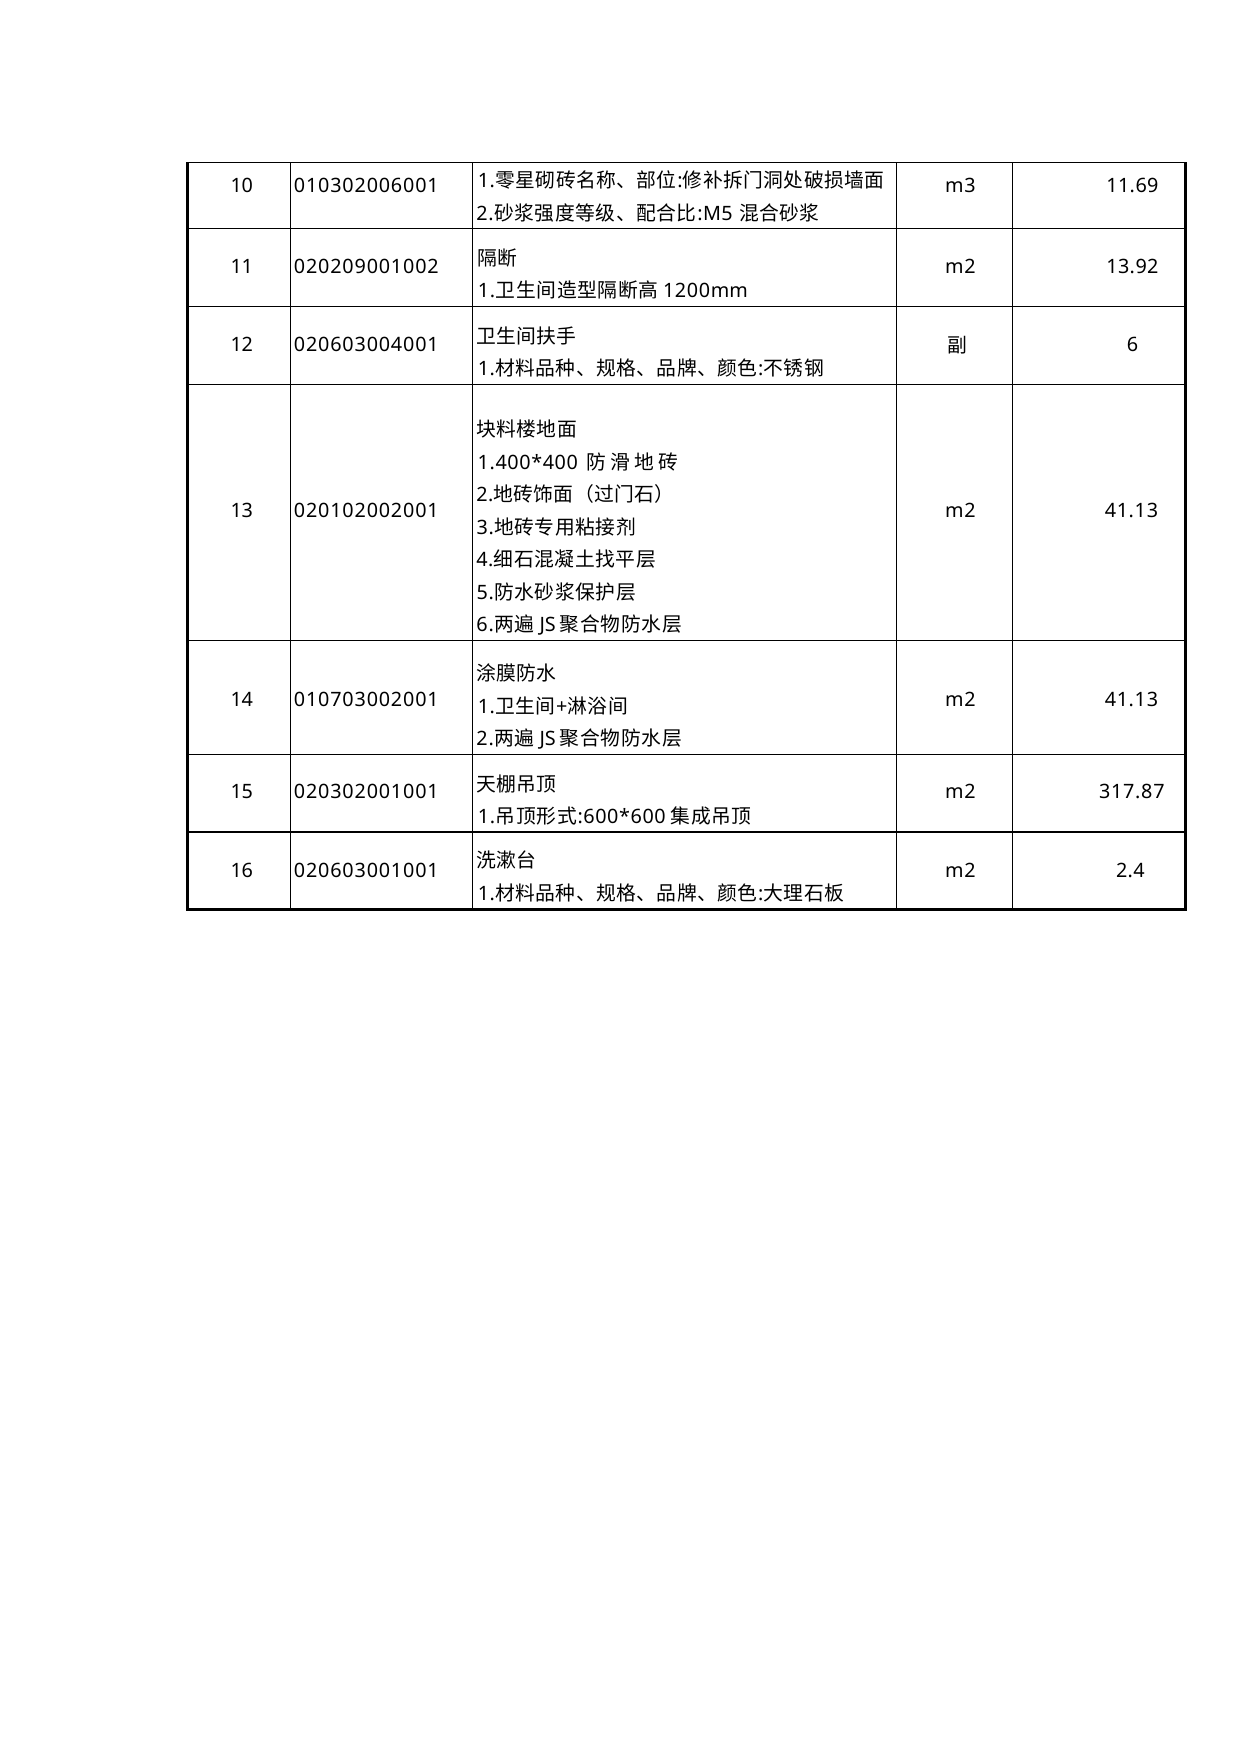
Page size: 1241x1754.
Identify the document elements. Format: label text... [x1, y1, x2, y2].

table_cell 020209001002 [291, 229, 472, 306]
table_cell m2 [897, 833, 1012, 908]
table_cell 16 [189, 833, 290, 908]
table_cell 11.69 [1013, 163, 1184, 228]
table_cell m2 [897, 755, 1012, 831]
table_cell 块料楼地面 1.400*400防滑地砖 2.地砖饰面（过门石） 3.地砖专用粘接剂 4.细石混凝土找平层 5.防水砂浆保护层 6.两遍JS聚合物防水层 [473, 385, 896, 639]
table_cell m2 [897, 385, 1012, 639]
table_cell 12 [189, 307, 290, 383]
table_cell 2.4 [1013, 833, 1184, 908]
table_cell 13.92 [1013, 229, 1184, 306]
table_cell 020603004001 [291, 307, 472, 383]
table_cell 13 [189, 385, 290, 639]
table_cell 隔断 1.卫生间造型隔断高1200mm [473, 229, 896, 306]
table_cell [473, 163, 896, 228]
table_cell 天棚吊顶 1.吊顶形式:600*600集成吊顶 [473, 755, 896, 831]
table_cell 10 [189, 163, 290, 228]
table_cell 15 [189, 755, 290, 831]
table_cell m2 [897, 229, 1012, 306]
table_cell m2 [897, 641, 1012, 753]
table_cell 6 [1013, 307, 1184, 383]
table_cell 涂膜防水 1.卫生间+淋浴间 2.两遍JS聚合物防水层 [473, 641, 896, 753]
table_cell 010703002001 [291, 641, 472, 753]
table_cell 317.87 [1013, 755, 1184, 831]
table_cell 020302001001 [291, 755, 472, 831]
table_cell 41.13 [1013, 641, 1184, 753]
table_cell 洗漱台 1.材料品种、规格、品牌、颜色:大理石板 [473, 833, 896, 908]
table_cell 020102002001 [291, 385, 472, 639]
table_cell 010302006001 [291, 163, 472, 228]
table_cell 11 [189, 229, 290, 306]
table_cell 14 [189, 641, 290, 753]
table_cell 020603001001 [291, 833, 472, 908]
table_cell 卫生间扶手 1.材料品种、规格、品牌、颜色:不锈钢 [473, 307, 896, 383]
table_cell 41.13 [1013, 385, 1184, 639]
table_cell 副 [897, 307, 1012, 383]
table_cell m3 [897, 163, 1012, 228]
